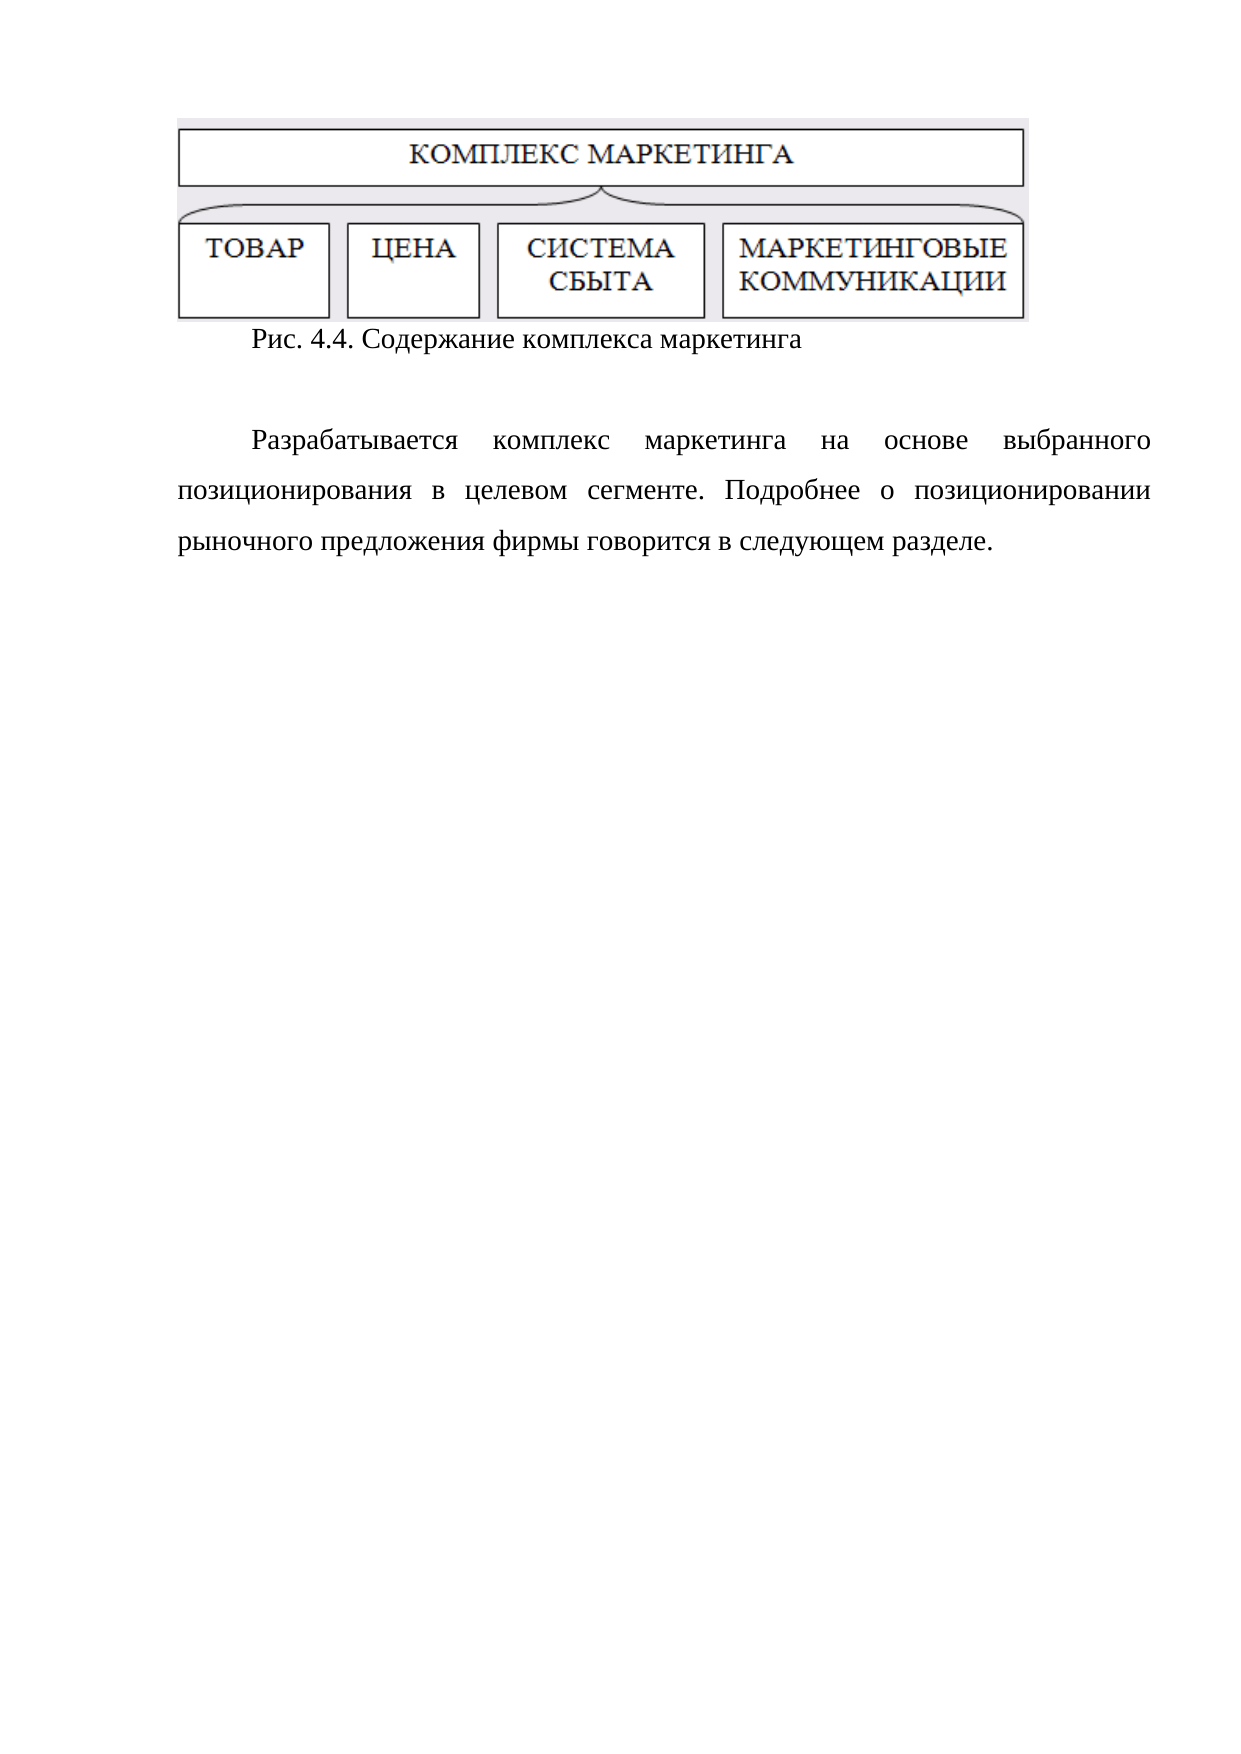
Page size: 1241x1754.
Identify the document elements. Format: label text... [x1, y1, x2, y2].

text Разрабатывается комплекс маркетинга на основе выбранного позиционирования в целевом сегменте. Подробнее о позиционировании рыночного предложения фирмы говорится в следующем разделе. [177, 422, 1152, 556]
picture [177, 118, 1029, 322]
text Рис. 4.4. Содержание комплекса маркетинга [177, 321, 1152, 355]
